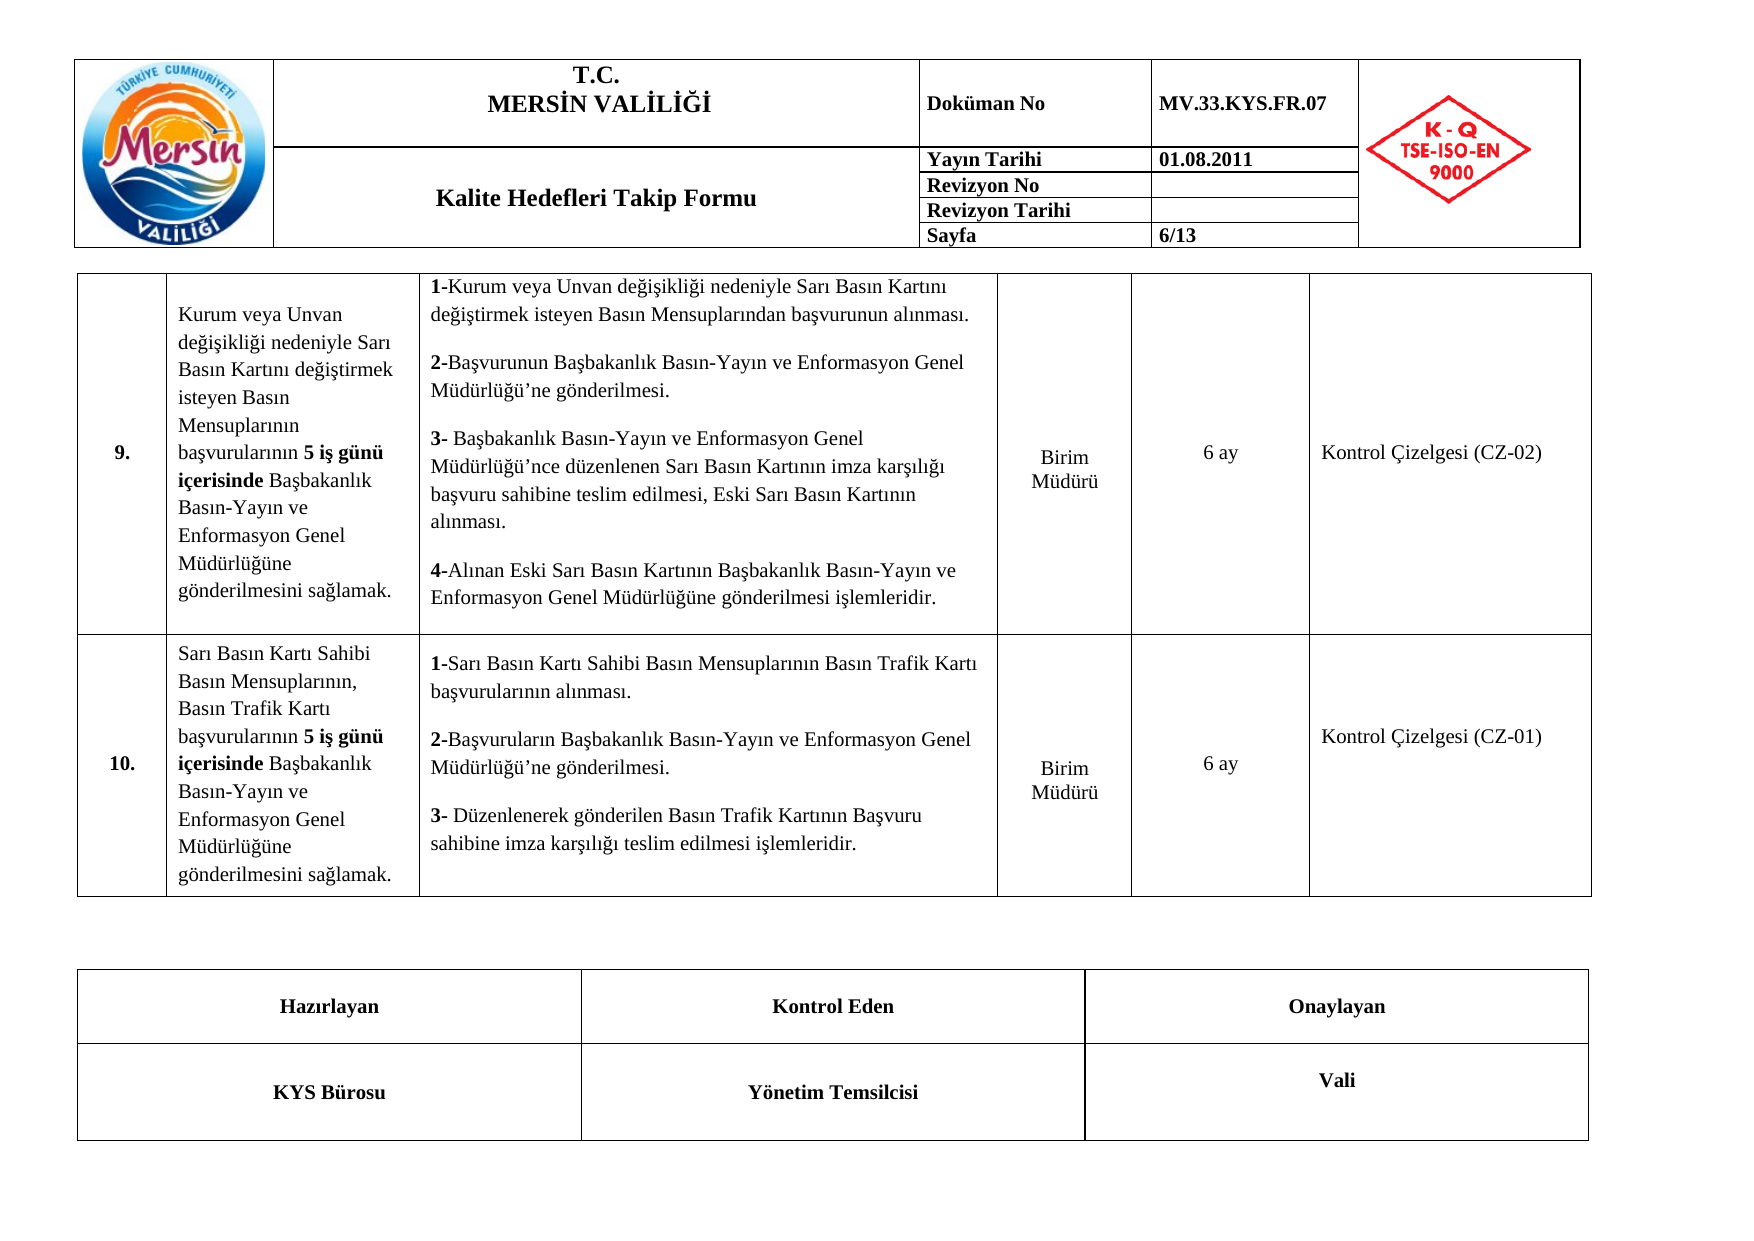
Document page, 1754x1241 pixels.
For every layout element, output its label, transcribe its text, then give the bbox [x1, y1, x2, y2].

table_cell 6 ay [1132, 274, 1309, 634]
table_cell Sarı Basın Kartı Sahibi Basın Mensuplarının, Basın Trafik Kartı başvurularının 5 iş günü içerisinde Başbakanlık Basın-Yayın ve Enformasyon Genel Müdürlüğüne gönderilmesini sağlamak. [167, 635, 419, 896]
picture [82, 62, 265, 245]
table_cell 1-Sarı Basın Kartı Sahibi Basın Mensuplarının Basın Trafik Kartı başvurularının alınması. 2-Başvuruların Başbakanlık Basın-Yayın ve Enformasyon Genel Müdürlüğü’ne gönderilmesi. 3- Düzenlenerek gönderilen Basın Trafik Kartının Başvuru sahibine imza karşılığı teslim edilmesi işlemleridir. [420, 635, 997, 896]
table_cell Kontrol Çizelgesi (CZ-02) [1310, 274, 1591, 634]
table_cell 6 ay [1132, 635, 1309, 896]
table_cell 1-Kurum veya Unvan değişikliği nedeniyle Sarı Basın Kartını değiştirmek isteyen Basın Mensuplarından başvurunun alınması. 2-Başvurunun Başbakanlık Basın-Yayın ve Enformasyon Genel Müdürlüğü’ne gönderilmesi. 3- Başbakanlık Basın-Yayın ve Enformasyon Genel Müdürlüğü’nce düzenlenen Sarı Basın Kartının imza karşılığı başvuru sahibine teslim edilmesi, Eski Sarı Basın Kartının alınması. 4-Alınan Eski Sarı Basın Kartının Başbakanlık Basın-Yayın ve Enformasyon Genel Müdürlüğüne gönderilmesi işlemleridir. [420, 274, 997, 634]
table_cell Kurum veya Unvan değişikliği nedeniyle Sarı Basın Kartını değiştirmek isteyen Basın Mensuplarının başvurularının 5 iş günü içerisinde Başbakanlık Basın-Yayın ve Enformasyon Genel Müdürlüğüne gönderilmesini sağlamak. [167, 274, 419, 634]
table_cell Kontrol Çizelgesi (CZ-01) [1310, 635, 1591, 896]
table_cell Birim Müdürü [998, 635, 1131, 896]
table_cell Birim Müdürü [998, 274, 1131, 634]
picture [1365, 60, 1532, 239]
table_cell 10. [78, 635, 166, 896]
table_cell 9. [78, 274, 166, 634]
